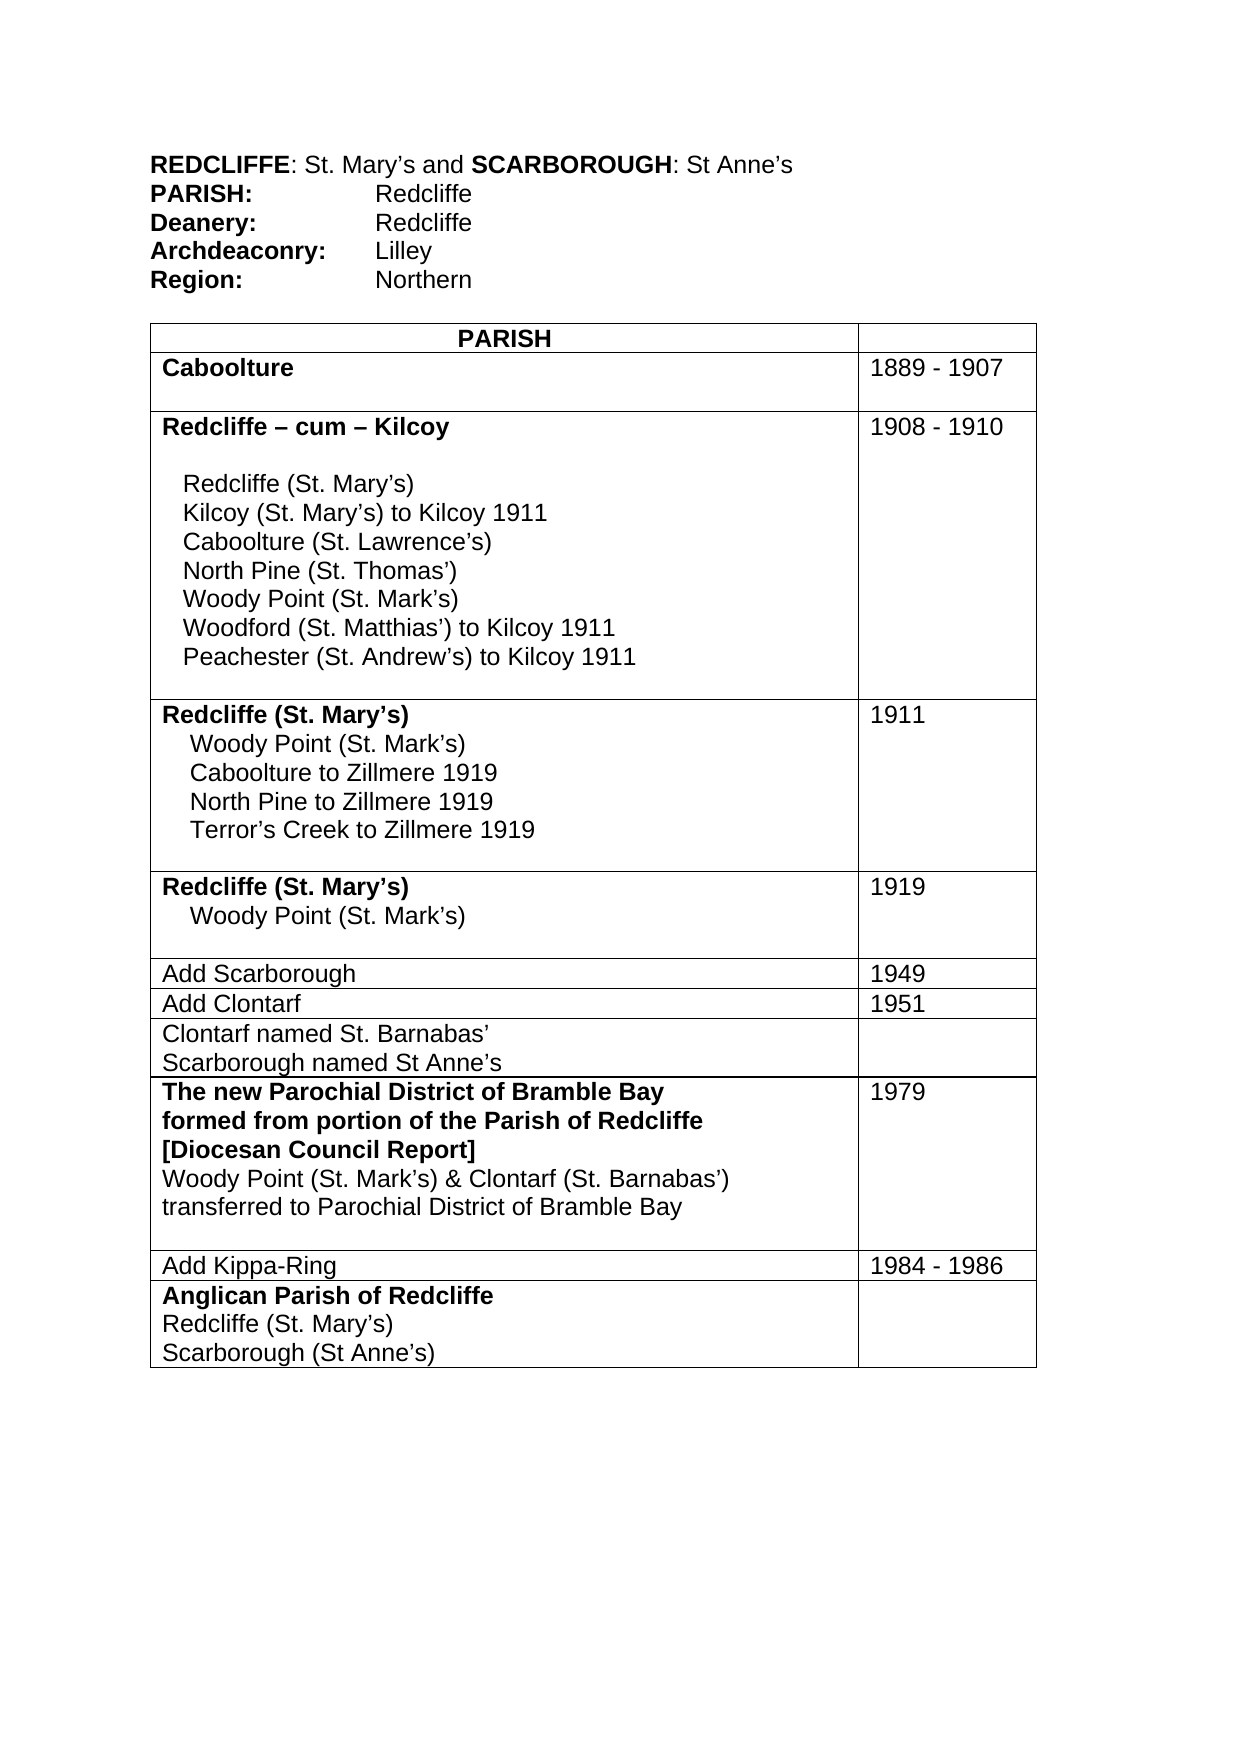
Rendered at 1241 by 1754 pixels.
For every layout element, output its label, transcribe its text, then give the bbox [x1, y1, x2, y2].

table_cell The new Parochial District of Bramble Bay formed from portion of the Parish of Redcliffe [Diocesan Council Report] Woody Point (St. Mark’s) & Clontarf (St. Barnabas’) transferred to Parochial District of Bramble Bay [151, 1078, 858, 1250]
table_cell 1979 [859, 1078, 1036, 1250]
table_header PARISH [151, 324, 858, 352]
table_cell Add Clontarf [151, 989, 858, 1018]
table_cell Add Kippa-Ring [151, 1251, 858, 1280]
table_cell Clontarf named St. Barnabas’ Scarborough named St Anne’s [151, 1019, 858, 1076]
table_cell Anglican Parish of Redcliffe Redcliffe (St. Mary’s) Scarborough (St Anne’s) [151, 1281, 858, 1367]
table_cell 1984 - 1986 [859, 1251, 1036, 1280]
text Archdeaconry: Lilley [150, 236, 1090, 265]
table_cell [859, 1019, 1036, 1076]
text Region: Northern [150, 265, 1090, 294]
table_header [859, 324, 1036, 352]
table_cell 1919 [859, 872, 1036, 958]
table_cell 1949 [859, 959, 1036, 988]
table_cell 1951 [859, 989, 1036, 1018]
table_cell 1908 - 1910 [859, 412, 1036, 699]
table_cell 1911 [859, 700, 1036, 871]
text Deanery: Redcliffe [150, 207, 1090, 236]
table_cell 1889 - 1907 [859, 353, 1036, 411]
text PARISH: Redcliffe [150, 179, 1090, 207]
table_cell [859, 1281, 1036, 1367]
table_cell Redcliffe (St. Mary’s) Woody Point (St. Mark’s) Caboolture to Zillmere 1919 North Pine to Zillmere 1919 Terror’s Creek to Zillmere 1919 [151, 700, 858, 871]
table_cell Caboolture [151, 353, 858, 411]
table_cell Redcliffe – cum – Kilcoy Redcliffe (St. Mary’s) Kilcoy (St. Mary’s) to Kilcoy 1911 Caboolture (St. Lawrence’s) North Pine (St. Thomas’) Woody Point (St. Mark’s) Woodford (St. Matthias’) to Kilcoy 1911 Peachester (St. Andrew’s) to Kilcoy 1911 [151, 412, 858, 699]
text REDCLIFFE: St. Mary’s and SCARBOROUGH: St Anne’s [150, 150, 1090, 179]
table_cell Add Scarborough [151, 959, 858, 988]
table_cell Redcliffe (St. Mary’s) Woody Point (St. Mark’s) [151, 872, 858, 958]
